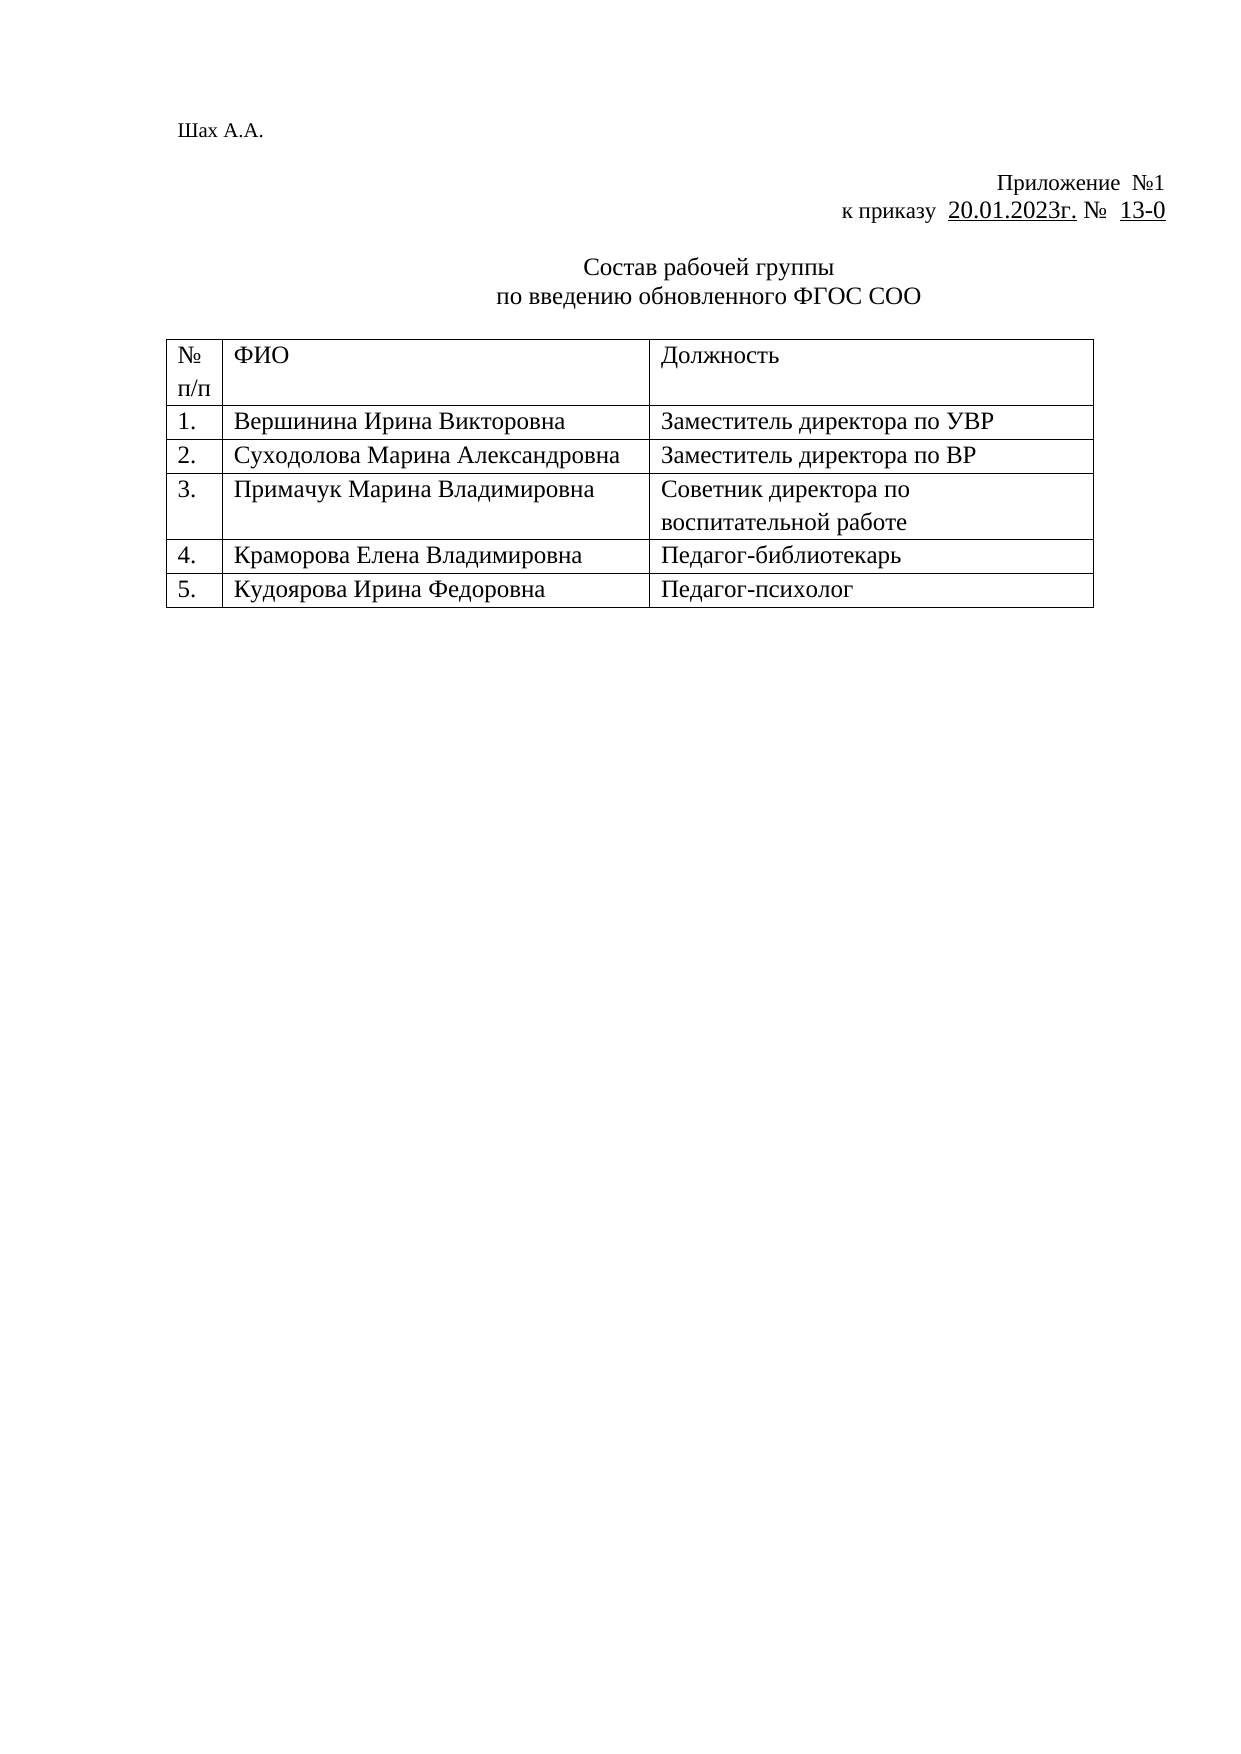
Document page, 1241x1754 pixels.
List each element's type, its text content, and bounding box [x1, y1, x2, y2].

list по введению обновленного ФГОС СОО [252, 281, 1165, 310]
table_cell 2. [167, 440, 222, 473]
list Приложение №1 [252, 168, 1165, 195]
table_cell Суходолова Марина Александровна [223, 440, 649, 473]
table_cell 3. [167, 474, 222, 539]
list к приказу 20.01.2023г. № 13-0 [252, 195, 1165, 224]
table_cell Педагог-психолог [650, 574, 1093, 607]
table_cell Советник директора по воспитательной работе [650, 474, 1093, 539]
table_cell Примачук Марина Владимировна [223, 474, 649, 539]
table_cell Заместитель директора по ВР [650, 440, 1093, 473]
table_cell Педагог-библиотекарь [650, 540, 1093, 573]
table_header ФИО [223, 340, 649, 405]
table_cell Кудоярова Ирина Федоровна [223, 574, 649, 607]
table_cell 1. [167, 406, 222, 439]
text Шах А.А. [177, 118, 1165, 142]
table_cell 5. [167, 574, 222, 607]
table_cell Вершинина Ирина Викторовна [223, 406, 649, 439]
list Состав рабочей группы [252, 252, 1165, 281]
table_cell Заместитель директора по УВР [650, 406, 1093, 439]
table_cell 4. [167, 540, 222, 573]
table_cell Краморова Елена Владимировна [223, 540, 649, 573]
table_header № п/п [167, 340, 222, 405]
table_header Должность [650, 340, 1093, 405]
